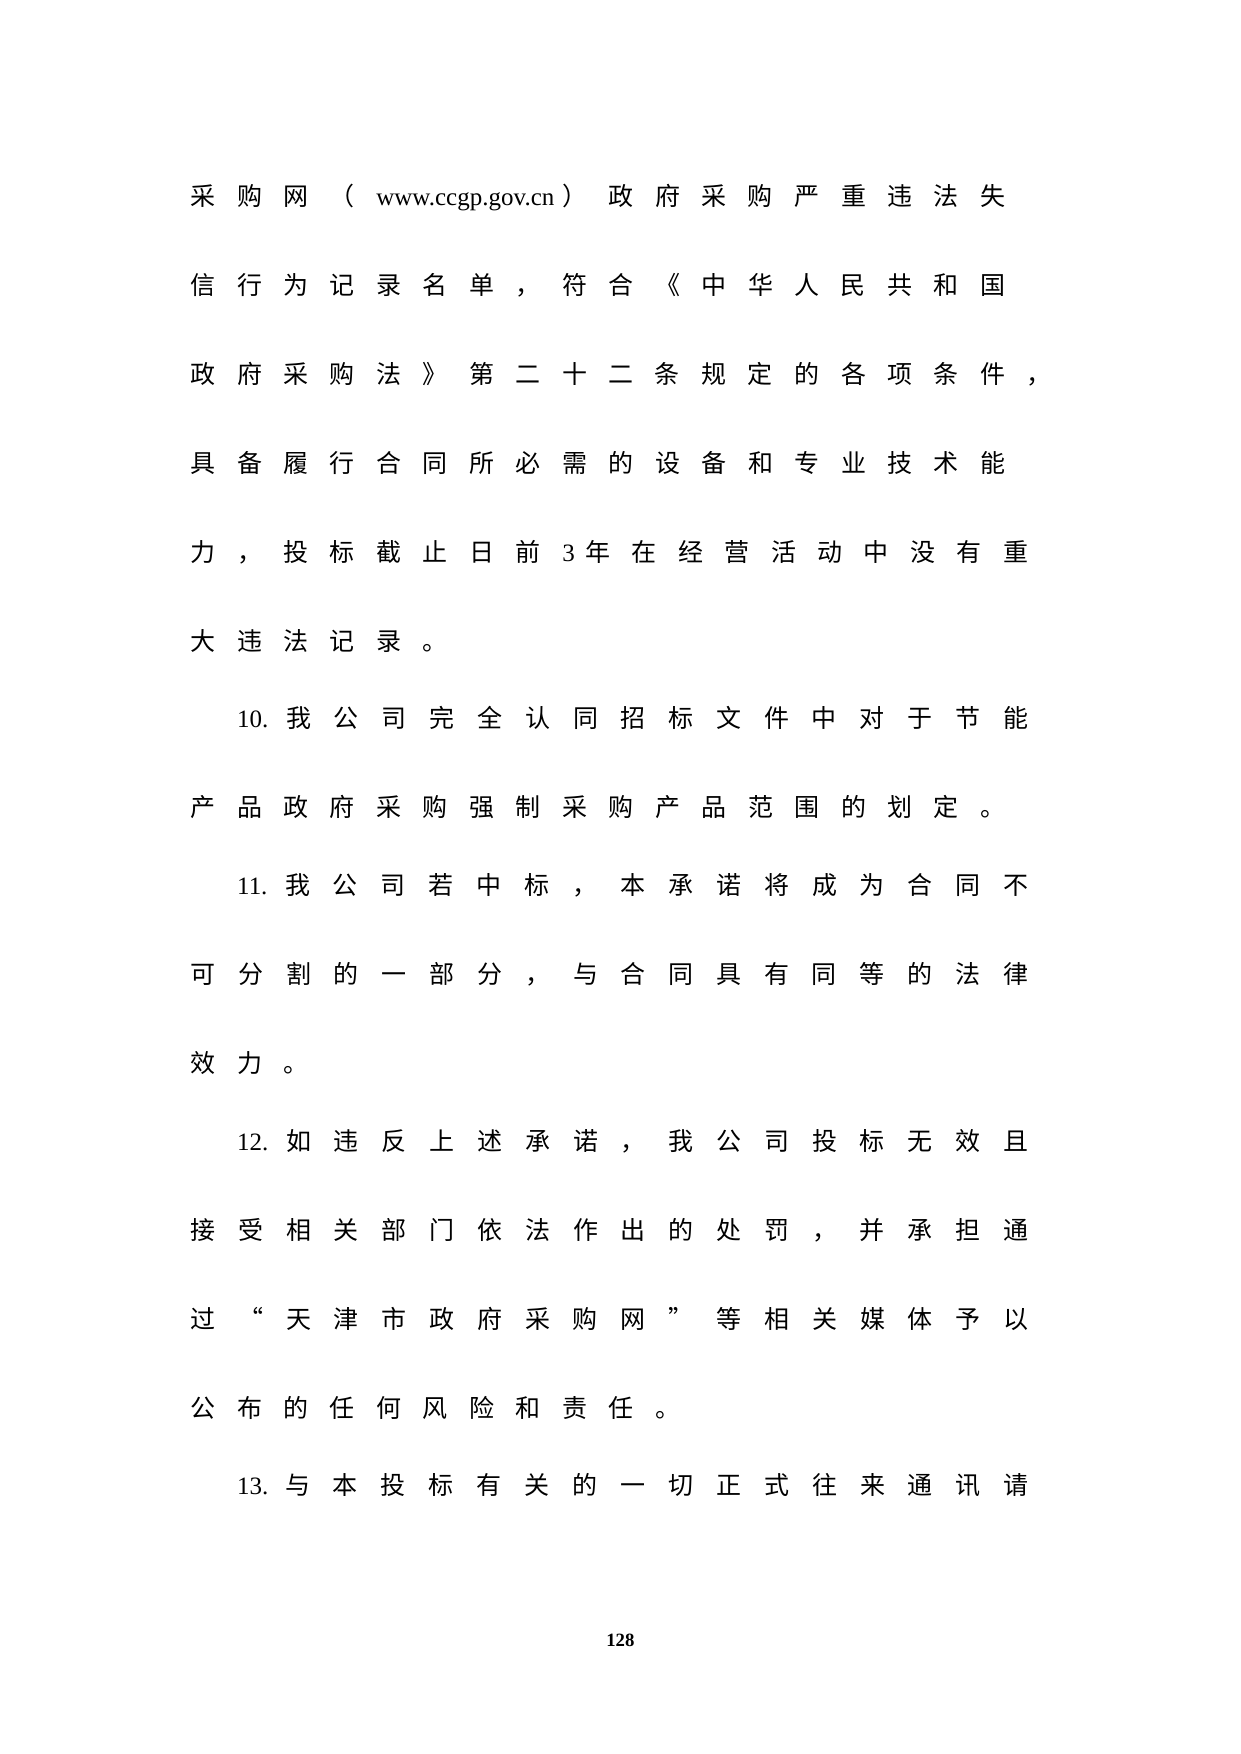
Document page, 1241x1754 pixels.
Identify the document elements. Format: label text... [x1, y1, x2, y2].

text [190, 164, 1050, 669]
text 10. 我公司完全认同招标文件中对于节能产品政府采购强制采购产品范围的划定。 [190, 687, 1050, 836]
text 12. 如违反上述承诺，我公司投标无效且接受相关部门依法作出的处罚，并承担通过“天津市政府采购网”等相关媒体予以公布的任何风险和责任。 [190, 1109, 1050, 1436]
text 11.我公司若中标，本承诺将成为合同不可分割的一部分，与合同具有同等的法律效力。 [190, 854, 1050, 1091]
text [190, 1454, 1050, 1513]
